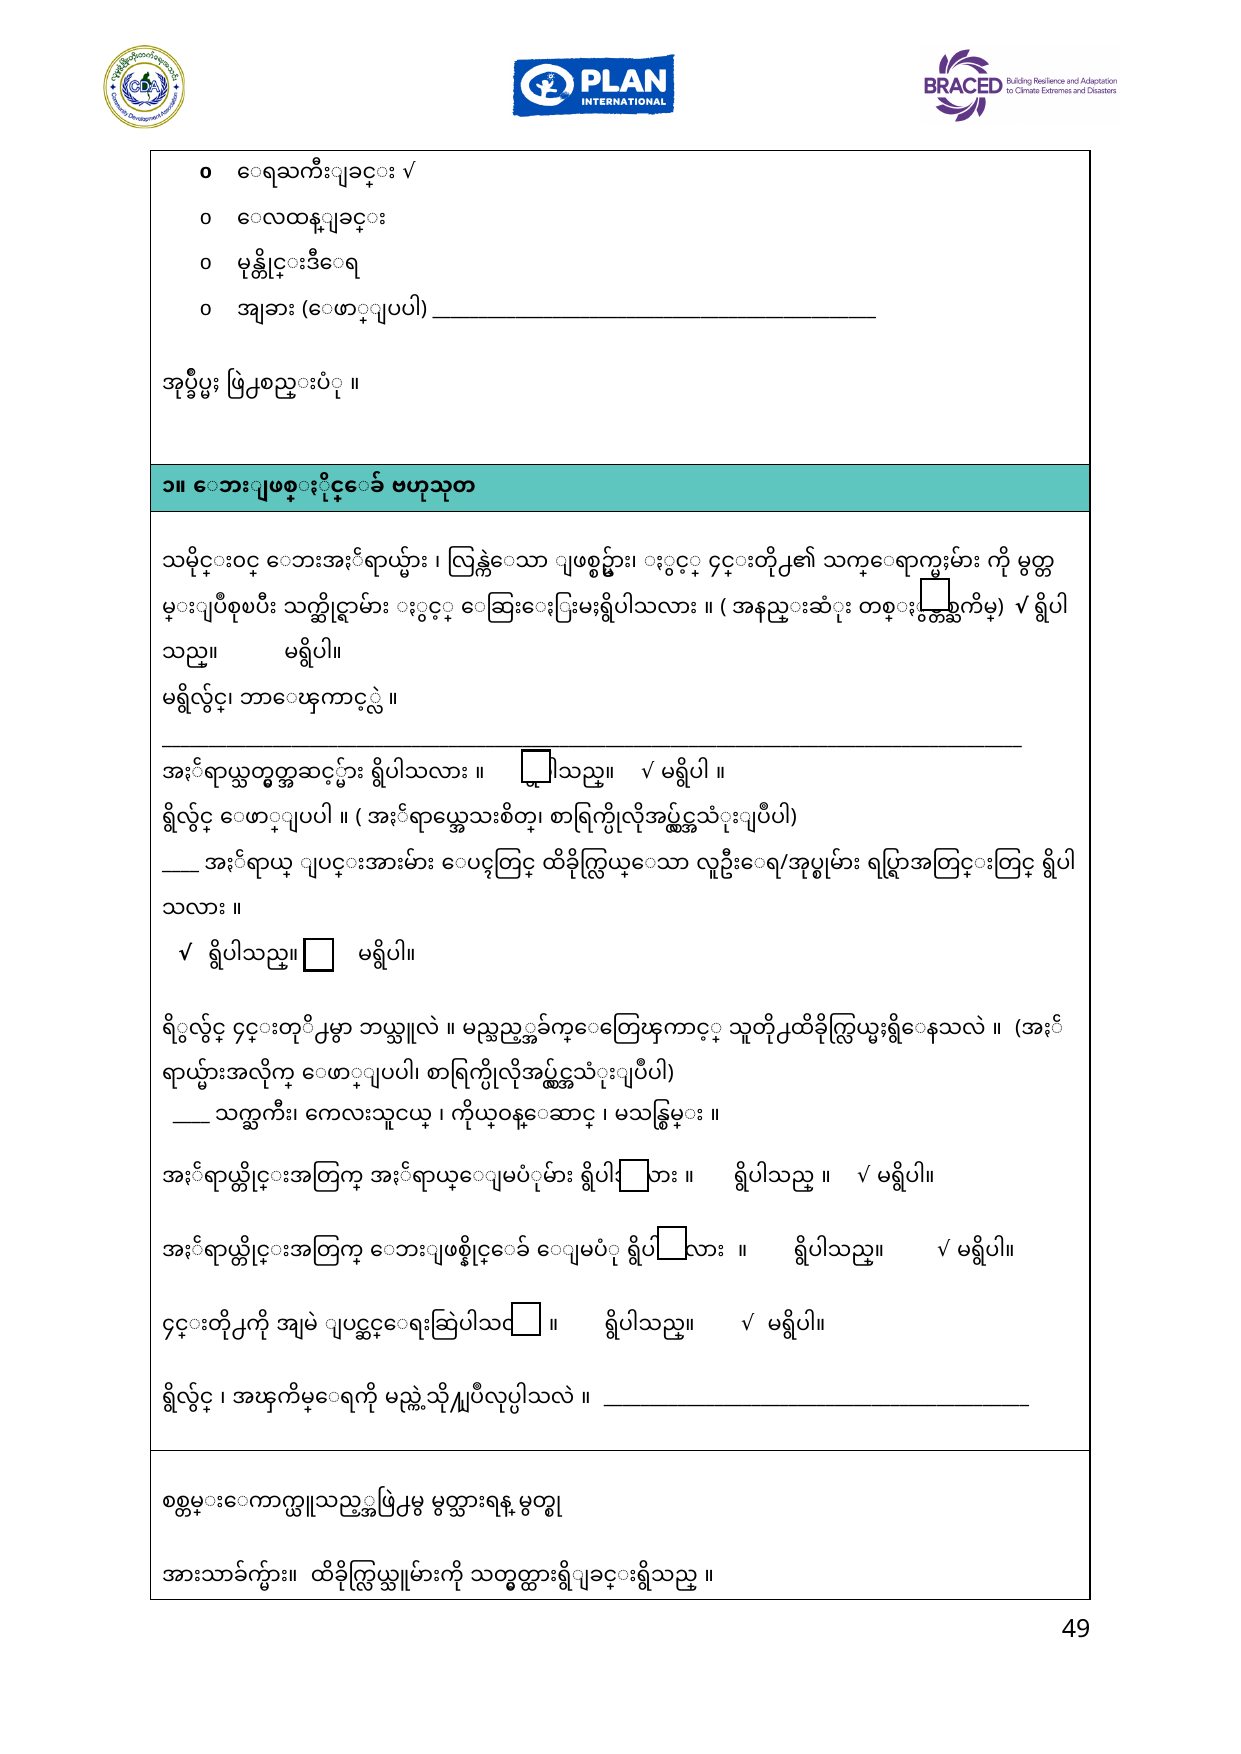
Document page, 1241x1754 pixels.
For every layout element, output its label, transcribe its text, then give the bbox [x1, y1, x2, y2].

picture [103, 45, 185, 129]
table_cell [151, 151, 1089, 464]
table_cell ၁။ ေဘးျဖစ္ႏိုင္ေခ် ဗဟုသုတ [151, 465, 1089, 511]
picture [509, 52, 678, 120]
table_cell သမိုင္း၀င္ ေဘးအႏၲရာယ္မ်ား ၊ လြန္ကဲေသာ ျဖစ္စဥ္မ်ား၊ ႏွင့္ ၄င္းတို႕၏ သက္ေရာက္မႈမ်ား ကို မွတ္တမ္းျပဳစုၿပီး သက္ဆိုင္ရာမ်ား ႏွင့္ ေဆြးေႏြးမႈရွိပါသလား ။ ( အနည္းဆံုး တစ္ႏွစ္တစ္ႀကိမ္) √ ရွိပါသည္။ မရွိပါ။ မရွိလွ်င္၊ ဘာေၾကာင့္လဲ ။ _____________________________________________________________________________________________ အႏၲရာယ္သတ္မွတ္အဆင့္မ်ား ရွိပါသလား ။ ရွိပါသည္။ √ မရွိပါ ။ ရွိလွ်င္ ေဖာ္ျပပါ ။ ( အႏၲရာယ္အေသးစိတ္၊ စာရြက္ပိုလိုအပ္လွ်င္အသံုးျပဳပါ) ____ အႏၲရာယ္ ျပင္းအားမ်ား ေပၚတြင္ ထိခိုက္လြယ္ေသာ လူဦးေရ/အုပ္စုမ်ား ရပ္ရြာအတြင္းတြင္ ရွိပါသလား ။ √ ရွိပါသည္။ မရွိပါ။ ရိွလွ်င္ ၄င္းတုိ႕မွာ ဘယ္သူလဲ ။ မည္သည့္အခ်က္ေတြေၾကာင့္ သူတို႕ထိခိုက္လြယ္မႈရွိေနသလဲ ။ (အႏၲရာယ္မ်ားအလိုက္ ေဖာ္ျပပါ၊ စာရြက္ပိုလိုအပ္လွ်င္အသံုးျပဳပါ) ____ သက္ႀကီး၊ ကေလးသူငယ္ ၊ ကိုယ္ဝန္ေဆာင္ ၊ မသန္စြမ္း ။ အႏၲရာယ္တိုင္းအတြက္ အႏၲရာယ္ေျမပံုမ်ား ရွိပါသလား ။ ရွိပါသည္ ။ √ မရွိပါ။ အႏၲရာယ္တိုင္းအတြက္ ေဘးျဖစ္နိုင္ေခ် ေျမပံု ရွိပါသလား ။ ရွိပါသည္။ √ မရွိပါ။ ၄င္းတို႕ကို အျမဲ ျပင္ဆင္ေရးဆြဲပါသလား ။ ရွိပါသည္။ √ မရွိပါ။ ရွိလွ်င္ ၊ အၾကိမ္ေရကို မည္ကဲ့သို႔ျပဳလုပ္ပါသလဲ ။ ______________________________________________ [151, 512, 1089, 1450]
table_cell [151, 1451, 1089, 1599]
picture [920, 45, 1122, 125]
